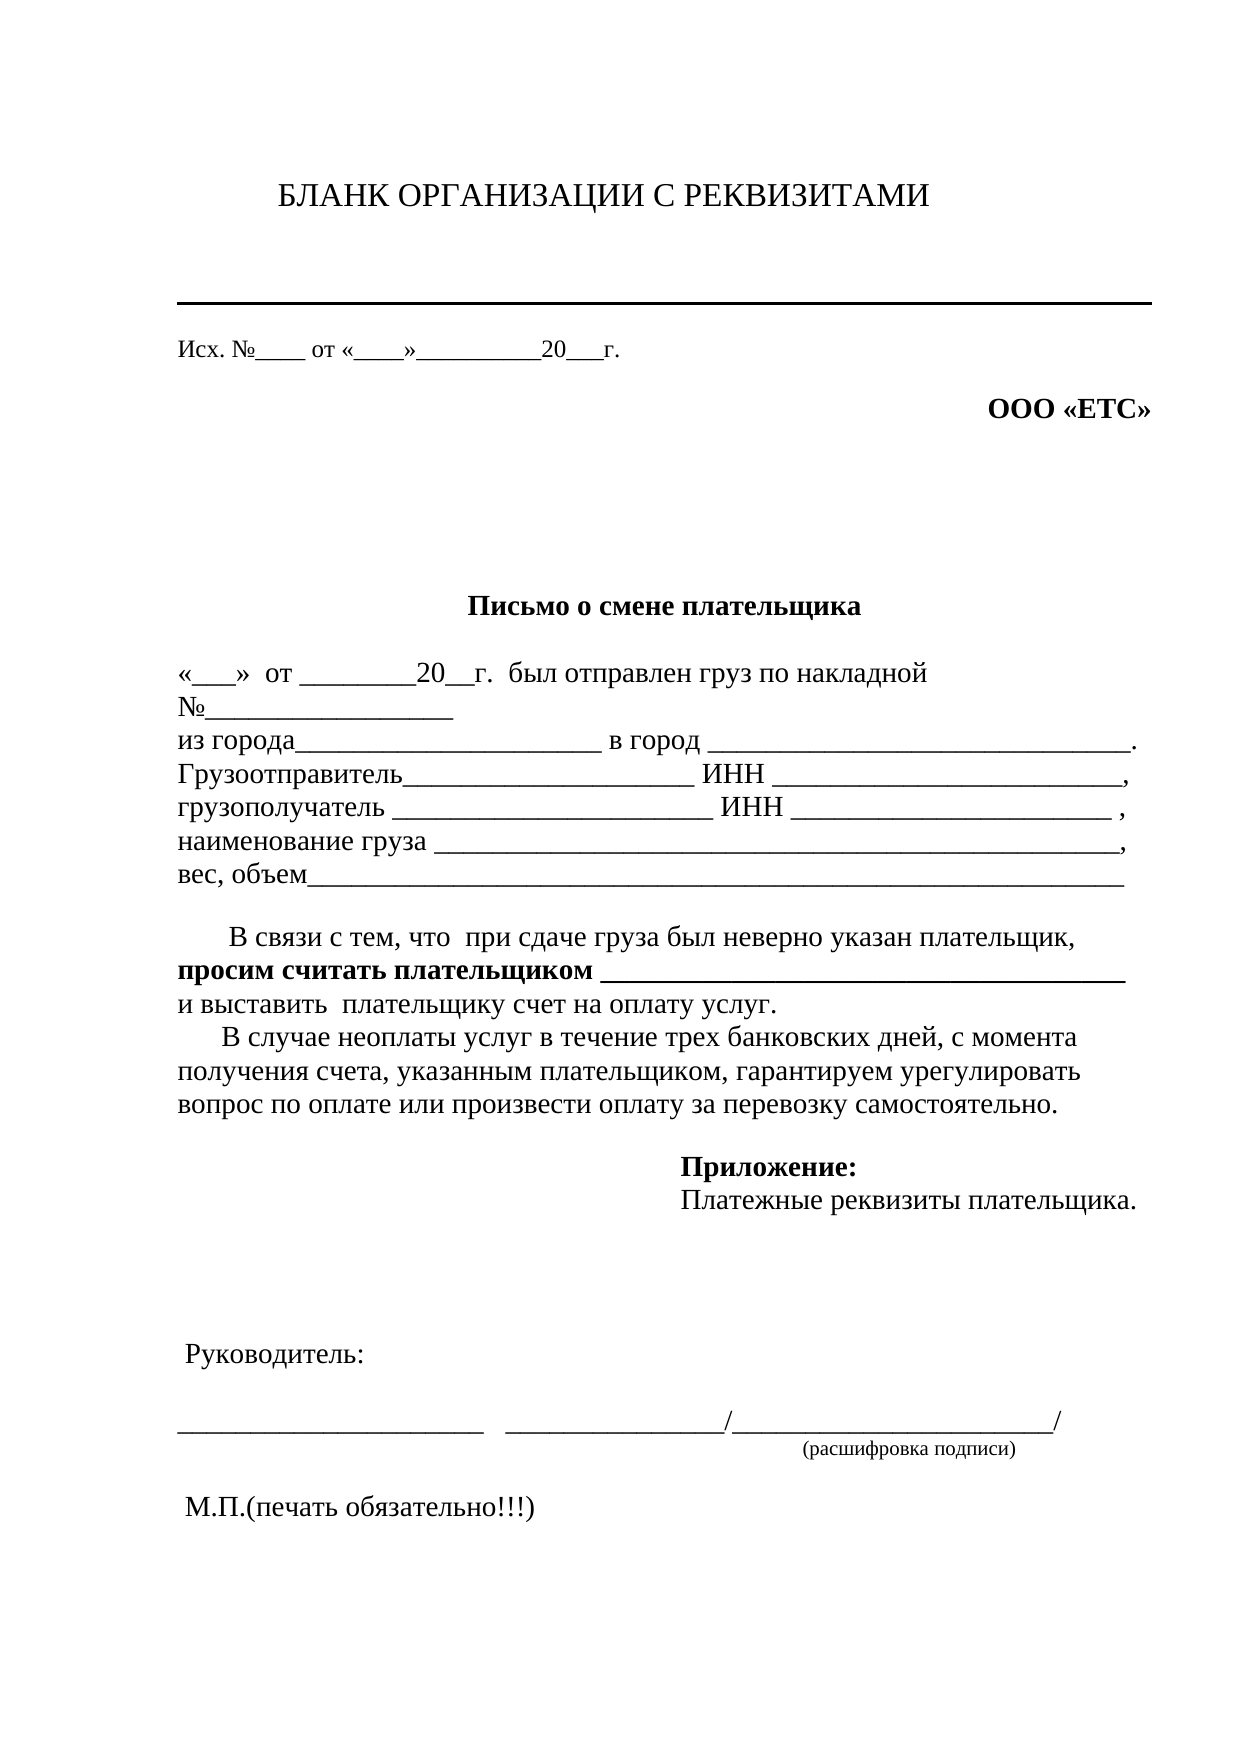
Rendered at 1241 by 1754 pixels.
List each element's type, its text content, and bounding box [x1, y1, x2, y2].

text В связи с тем, что при сдаче груза был неверно указан плательщик, просим считать плательщиком ____________________________________ и выставить плательщику счет на оплату услуг. [177, 919, 1152, 1019]
text Платежные реквизиты плательщика. [177, 1182, 1152, 1216]
text Приложение: [177, 1149, 1152, 1182]
text «___» от ________20__г. был отправлен груз по накладной №_________________ [177, 655, 1152, 722]
text из города_____________________ в город _____________________________. [177, 722, 1152, 756]
text М.П.(печать обязательно!!!) [177, 1489, 1152, 1523]
text (расшифровка подписи) [177, 1436, 1152, 1460]
text В случае неоплаты услуг в течение трех банковских дней, с момента получения счета, указанным плательщиком, гарантируем урегулировать вопрос по оплате или произвести оплату за перевозку самостоятельно. [177, 1019, 1152, 1120]
text Руководитель: [177, 1336, 1152, 1369]
text ООО «ЕТС» [177, 392, 1152, 425]
text наименование груза _______________________________________________, вес, объем________________________________________________________ [177, 823, 1152, 890]
text _____________________ _______________/______________________/ [177, 1403, 1152, 1436]
text Письмо о смене плательщика [177, 588, 1152, 622]
text Исх. №____ от «____»__________20___г. [177, 334, 1152, 363]
text Грузоотправитель____________________ ИНН ________________________, грузополучатель ______________________ ИНН ______________________ , [177, 756, 1152, 823]
text БЛАНК ОРГАНИЗАЦИИ С РЕКВИЗИТАМИ [177, 176, 1152, 214]
